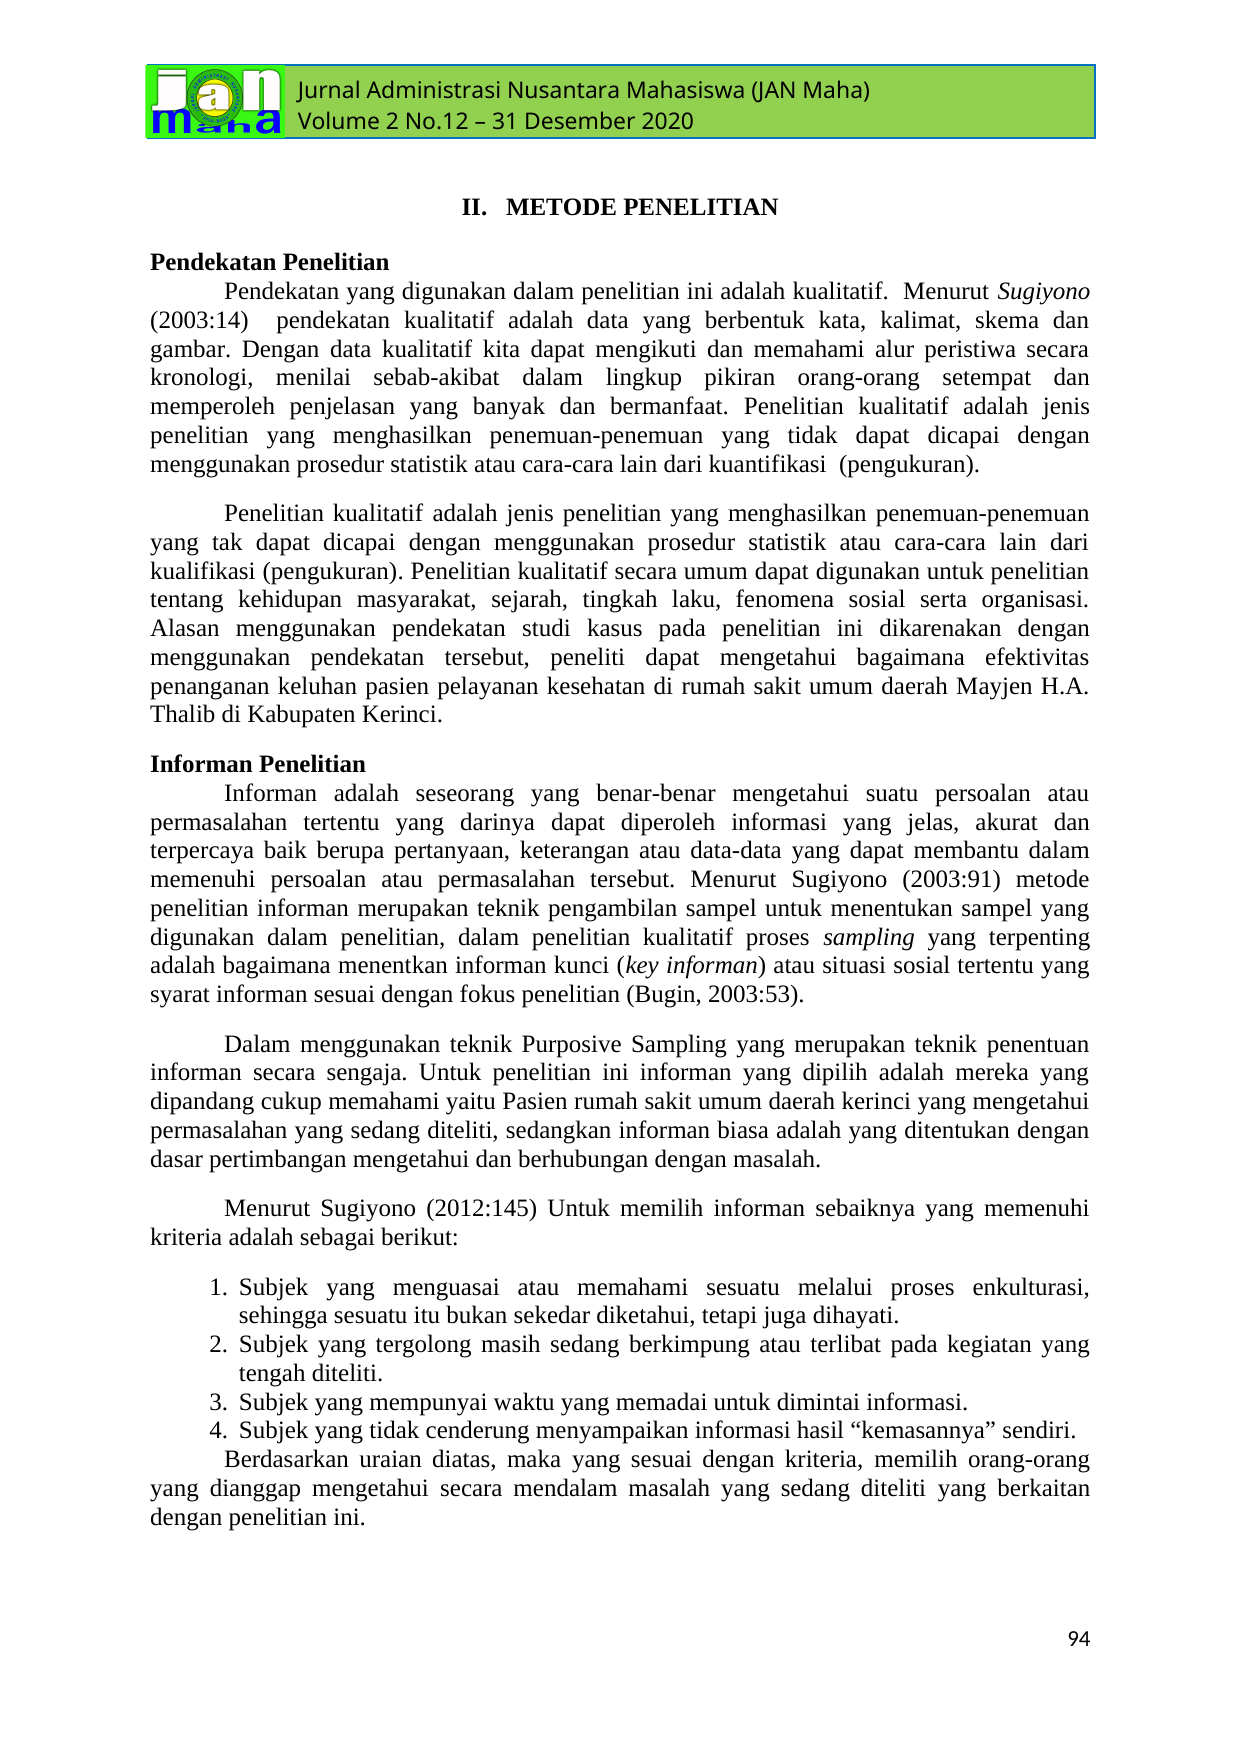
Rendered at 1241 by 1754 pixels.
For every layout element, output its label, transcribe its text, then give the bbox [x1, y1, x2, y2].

list Subjek yang tergolong masih sedang berkimpung atau terlibat pada kegiatan yang tengah diteliti. [209, 1329, 1090, 1387]
picture [145, 65, 285, 138]
text Pendekatan Penelitian [150, 247, 1090, 276]
text Menurut Sugiyono (2012:145) Untuk memilih informan sebaiknya yang memenuhi kriteria adalah sebagai berikut: [150, 1193, 1090, 1251]
text Penelitian kualitatif adalah jenis penelitian yang menghasilkan penemuan-penemuan yang tak dapat dicapai dengan menggunakan prosedur statistik atau cara-cara lain dari kualifikasi (pengukuran). Penelitian kualitatif secara umum dapat digunakan untuk penelitian tentang kehidupan masyarakat, sejarah, tingkah laku, fenomena sosial serta organisasi. Alasan menggunakan pendekatan studi kasus pada penelitian ini dikarenakan dengan menggunakan pendekatan tersebut, peneliti dapat mengetahui bagaimana efektivitas penanganan keluhan pasien pelayanan kesehatan di rumah sakit umum daerah Mayjen H.A. Thalib di Kabupaten Kerinci. [150, 498, 1090, 728]
text Berdasarkan uraian diatas, maka yang sesuai dengan kriteria, memilih orang-orang yang dianggap mengetahui secara mendalam masalah yang sedang diteliti yang berkaitan dengan penelitian ini. [150, 1444, 1090, 1530]
list Subjek yang tidak cenderung menyampaikan informasi hasil “kemasannya” sendiri. [209, 1415, 1090, 1444]
list Subjek yang mempunyai waktu yang memadai untuk dimintai informasi. [209, 1387, 1090, 1415]
text Informan Penelitian [150, 749, 1090, 778]
text Informan adalah seseorang yang benar-benar mengetahui suatu persoalan atau permasalahan tertentu yang darinya dapat diperoleh informasi yang jelas, akurat dan terpercaya baik berupa pertanyaan, keterangan atau data-data yang dapat membantu dalam memenuhi persoalan atau permasalahan tersebut. Menurut Sugiyono (2003:91) metode penelitian informan merupakan teknik pengambilan sampel untuk menentukan sampel yang digunakan dalam penelitian, dalam penelitian kualitatif proses sampling yang terpenting adalah bagaimana menentkan informan kunci (key informan) atau situasi sosial tertentu yang syarat informan sesuai dengan fokus penelitian (Bugin, 2003:53). [150, 778, 1090, 1008]
list Subjek yang menguasai atau memahami sesuatu melalui proses enkulturasi, sehingga sesuatu itu bukan sekedar diketahui, tetapi juga dihayati. [209, 1272, 1090, 1329]
text Pendekatan yang digunakan dalam penelitian ini adalah kualitatif. Menurut Sugiyono (2003:14) pendekatan kualitatif adalah data yang berbentuk kata, kalimat, skema dan gambar. Dengan data kualitatif kita dapat mengikuti dan memahami alur peristiwa secara kronologi, menilai sebab-akibat dalam lingkup pikiran orang-orang setempat dan memperoleh penjelasan yang banyak dan bermanfaat. Penelitian kualitatif adalah jenis penelitian yang menghasilkan penemuan-penemuan yang tidak dapat dicapai dengan menggunakan prosedur statistik atau cara-cara lain dari kuantifikasi (pengukuran). [150, 276, 1090, 477]
list METODE PENELITIAN [150, 192, 1090, 221]
text Dalam menggunakan teknik Purposive Sampling yang merupakan teknik penentuan informan secara sengaja. Untuk penelitian ini informan yang dipilih adalah mereka yang dipandang cukup memahami yaitu Pasien rumah sakit umum daerah kerinci yang mengetahui permasalahan yang sedang diteliti, sedangkan informan biasa adalah yang ditentukan dengan dasar pertimbangan mengetahui dan berhubungan dengan masalah. [150, 1029, 1090, 1172]
